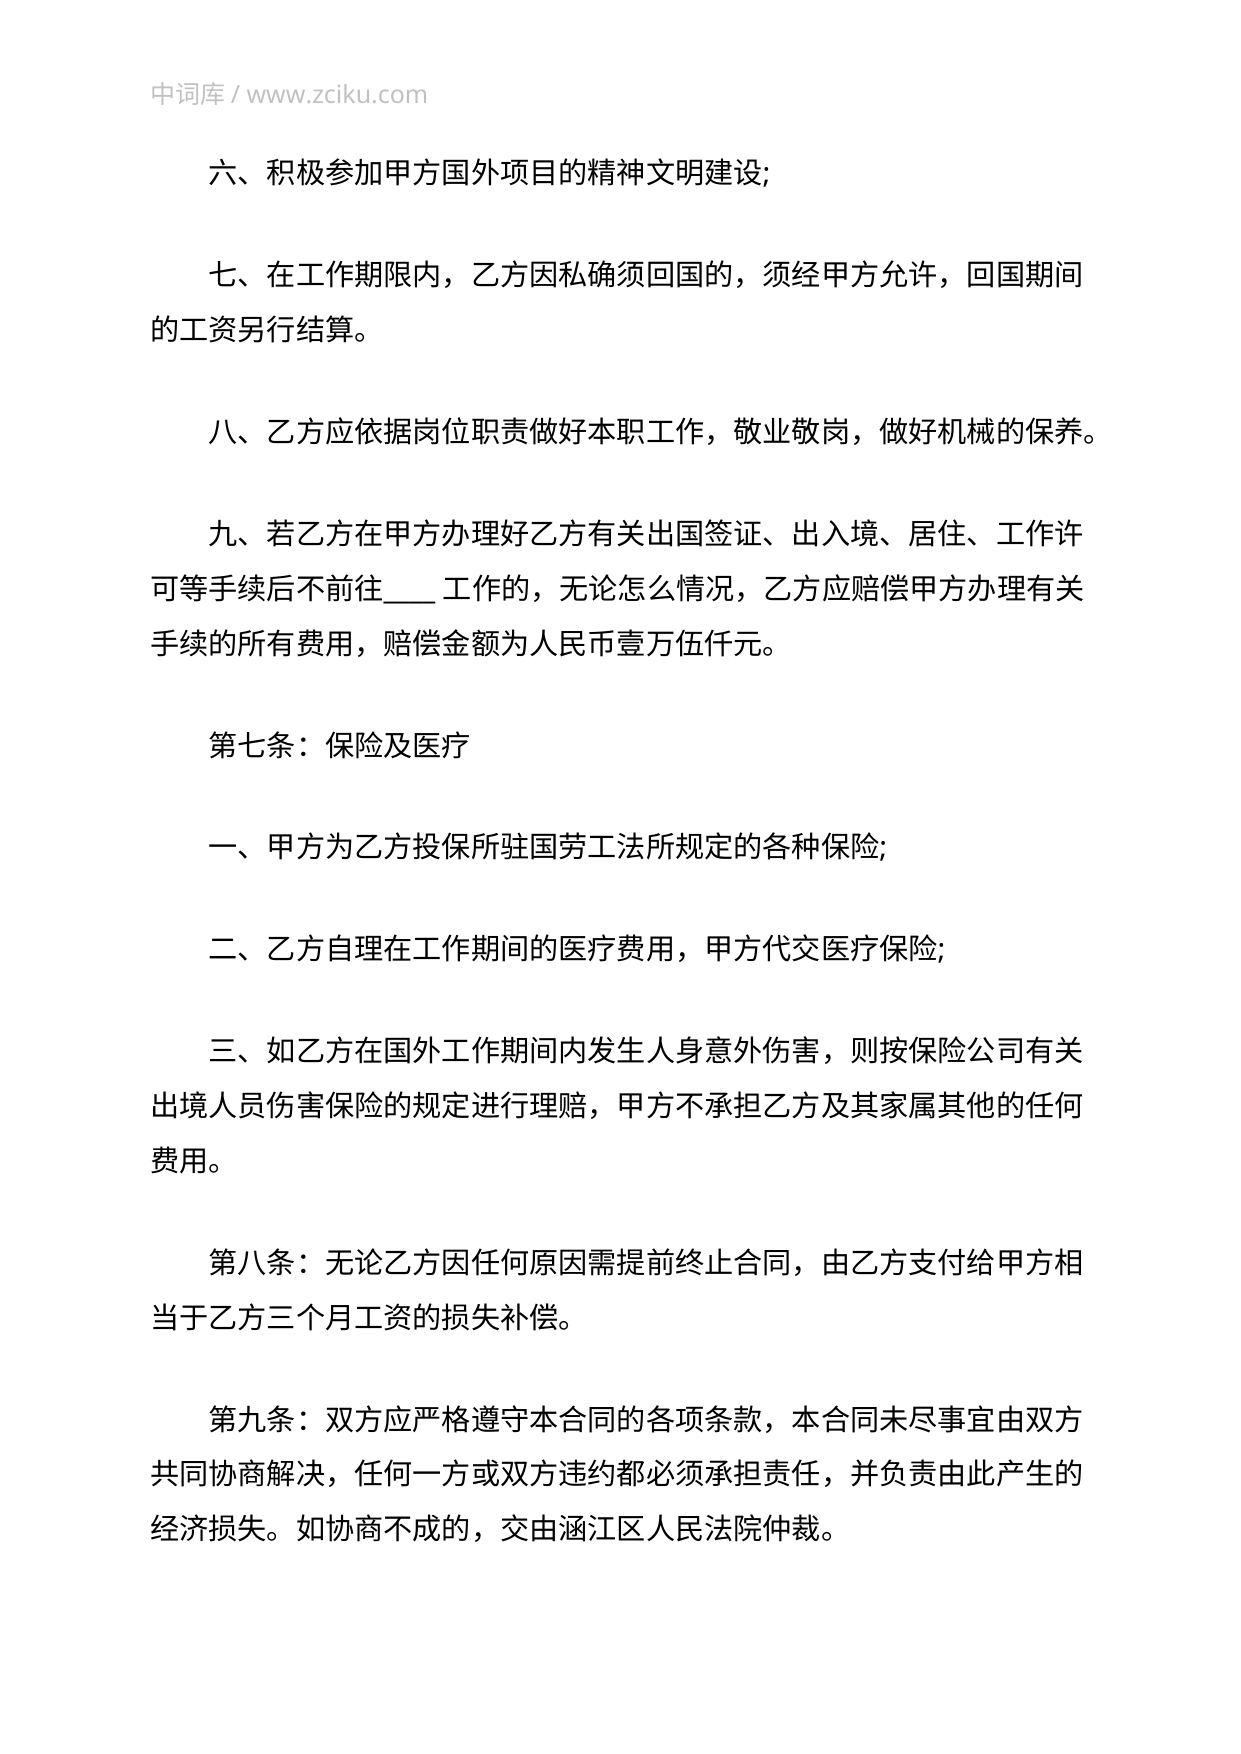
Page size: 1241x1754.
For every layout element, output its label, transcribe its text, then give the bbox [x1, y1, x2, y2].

text 七、在工作期限内，乙方因私确须回国的，须经甲方允许，回国期间的工资另行结算。 [150, 252, 1090, 349]
text 二、乙方自理在工作期间的医疗费用，甲方代交医疗保险; [150, 926, 1090, 968]
text 九、若乙方在甲方办理好乙方有关出国签证、出入境、居住、工作许可等手续后不前往____ 工作的，无论怎么情况，乙方应赔偿甲方办理有关手续的所有费用，赔偿金额为人民币壹万伍仟元。 [150, 510, 1090, 663]
text 八、乙方应依据岗位职责做好本职工作，敬业敬岗，做好机械的保养。 [150, 409, 1090, 451]
text 第八条：无论乙方因任何原因需提前终止合同，由乙方支付给甲方相当于乙方三个月工资的损失补偿。 [150, 1239, 1090, 1337]
text 三、如乙方在国外工作期间内发生人身意外伤害，则按保险公司有关出境人员伤害保险的规定进行理赔，甲方不承担乙方及其家属其他的任何费用。 [150, 1028, 1090, 1180]
text 一、甲方为乙方投保所驻国劳工法所规定的各种保险; [150, 824, 1090, 866]
text 六、积极参加甲方国外项目的精神文明建设; [150, 150, 1090, 192]
text 第七条：保险及医疗 [150, 722, 1090, 764]
text 第九条：双方应严格遵守本合同的各项条款，本合同未尽事宜由双方共同协商解决，任何一方或双方违约都必须承担责任，并负责由此产生的经济损失。如协商不成的，交由涵江区人民法院仲裁。 [150, 1396, 1090, 1548]
